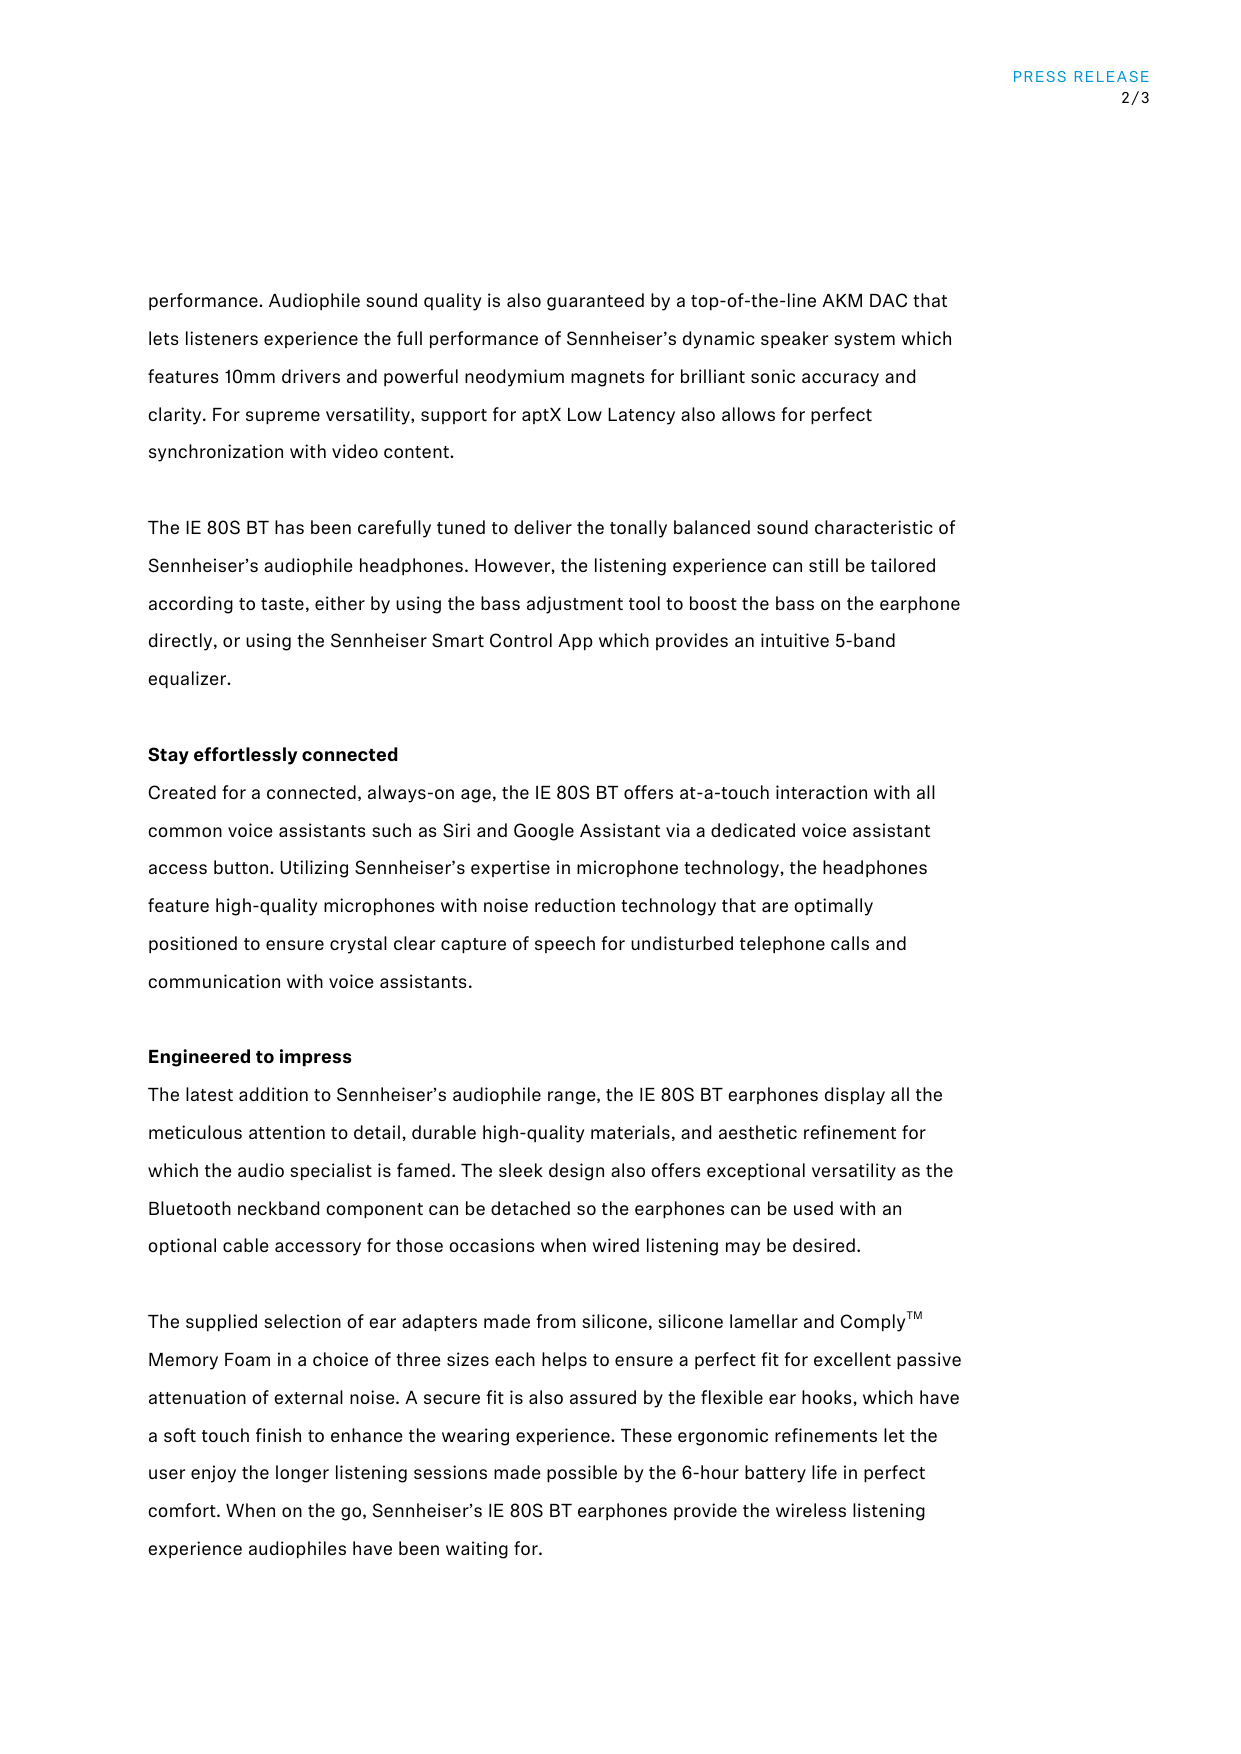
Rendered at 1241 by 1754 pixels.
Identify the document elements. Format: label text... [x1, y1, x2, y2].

text Created for a connected, always-on age, the IE 80S BT offers at-a-touch interaction with all common voice assistants such as Siri and Google Assistant via a dedicated voice assistant access button. Utilizing Sennheiser’s expertise in microphone technology, the headphones feature high-quality microphones with noise reduction technology that are optimally positioned to ensure crystal clear capture of speech for undisturbed telephone calls and communication with voice assistants. [148, 779, 968, 993]
text Stay effortlessly connected [148, 741, 968, 766]
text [148, 287, 968, 463]
text The latest addition to Sennheiser’s audiophile range, the IE 80S BT earphones display all the meticulous attention to detail, durable high-quality materials, and aesthetic refinement for which the audio specialist is famed. The sleek design also offers exceptional versatility as the Bluetooth neckband component can be detached so the earphones can be used with an optional cable accessory for those occasions when wired listening may be desired. [148, 1081, 968, 1258]
text The supplied selection of ear adapters made from silicone, silicone lamellar and ComplyTM Memory Foam in a choice of three sizes each helps to ensure a perfect fit for excellent passive attenuation of external noise. A secure fit is also assured by the flexible ear hooks, which have a soft touch finish to enhance the wearing experience. These ergonomic refinements let the user enjoy the longer listening sessions made possible by the 6-hour battery life in perfect comfort. When on the go, Sennheiser’s IE 80S BT earphones provide the wireless listening experience audiophiles have been waiting for. [148, 1308, 968, 1560]
text Engineered to impress [148, 1043, 968, 1068]
text The IE 80S BT has been carefully tuned to deliver the tonally balanced sound characteristic of Sennheiser’s audiophile headphones. However, the listening experience can still be tailored according to taste, either by using the bass adjustment tool to boost the bass on the earphone directly, or using the Sennheiser Smart Control App which provides an intuitive 5-band equalizer. [148, 514, 968, 690]
